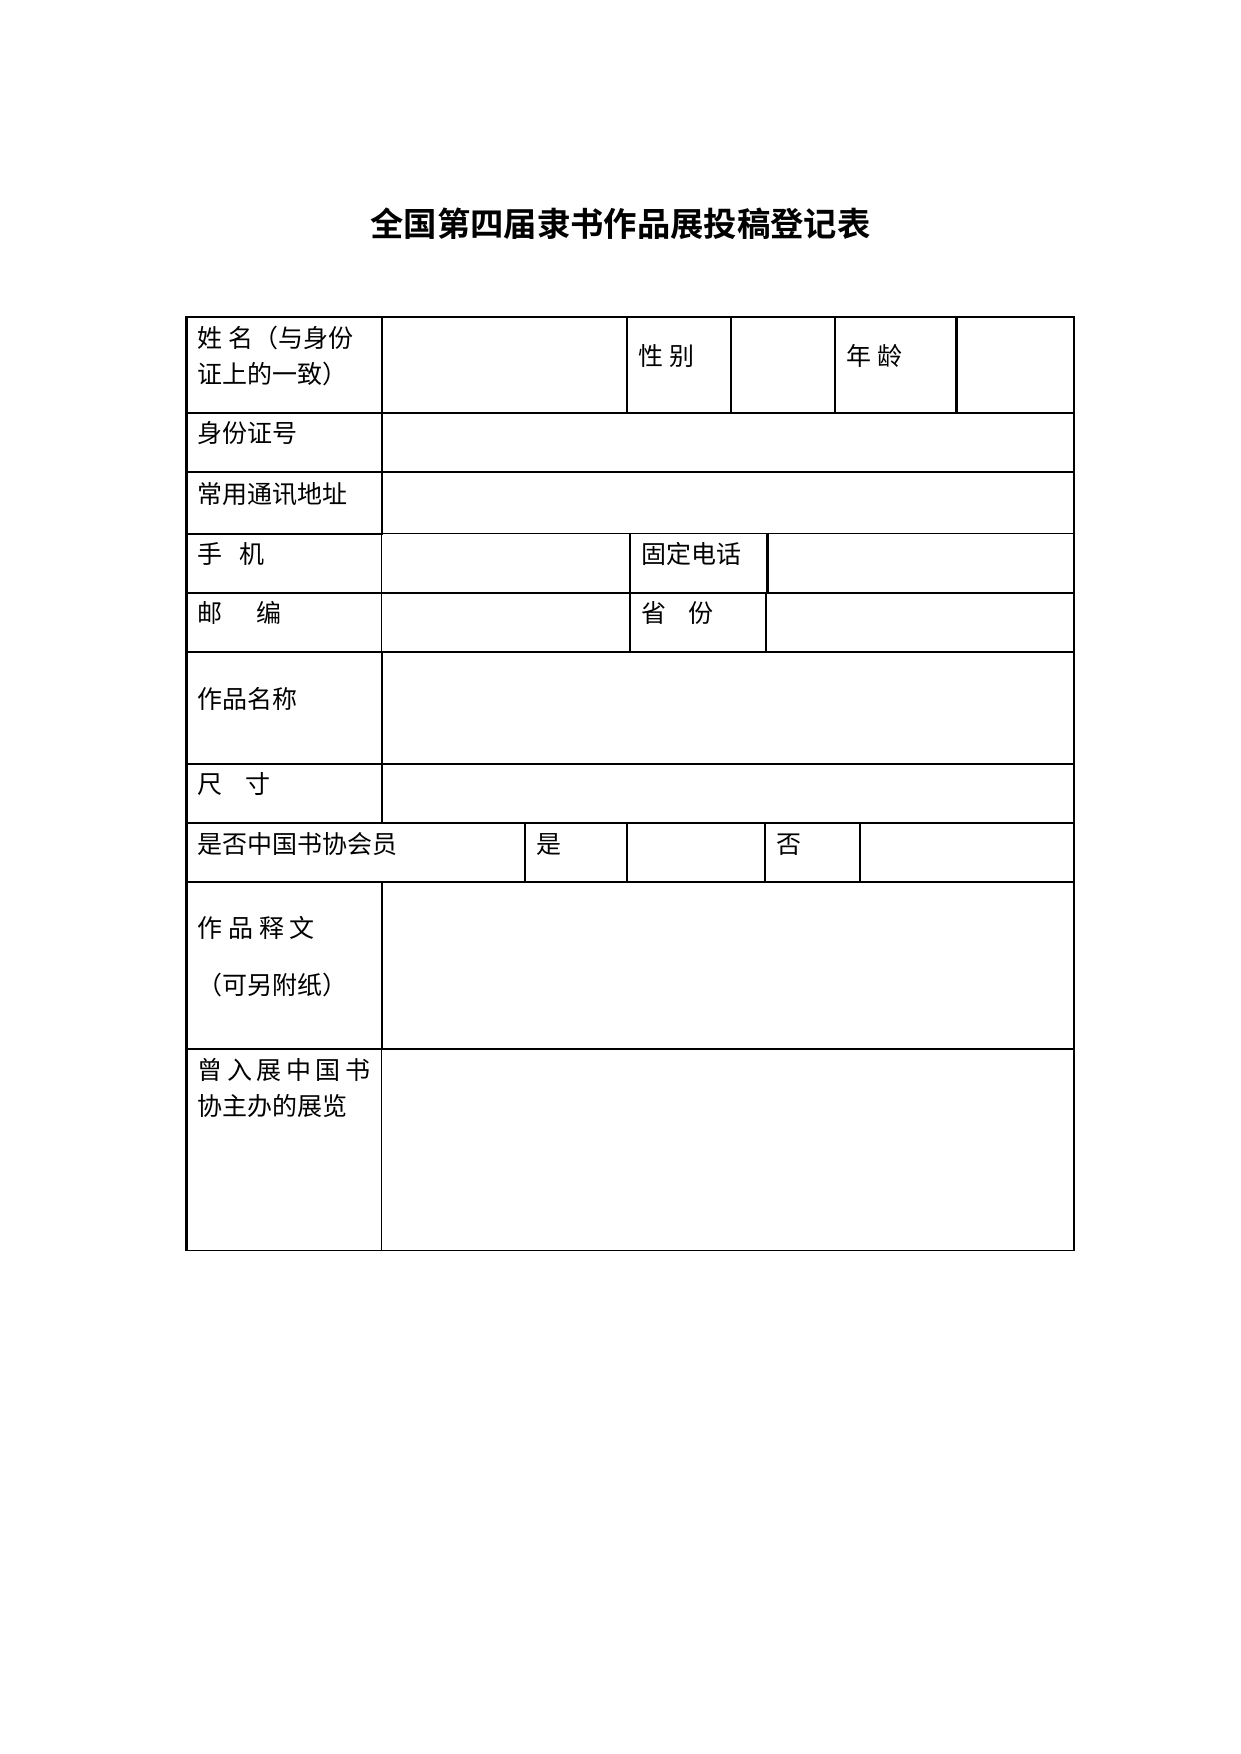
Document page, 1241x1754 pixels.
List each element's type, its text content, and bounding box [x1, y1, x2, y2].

table_cell 身份证号 [188, 414, 381, 471]
table_cell [861, 824, 1073, 881]
table_cell 否 [766, 824, 859, 881]
table_cell [768, 653, 1073, 763]
table_header [732, 318, 834, 412]
table_cell [382, 594, 629, 651]
table_cell [383, 653, 767, 763]
table_cell [383, 883, 1073, 1048]
table_cell 尺 寸 [188, 765, 381, 822]
table_header [958, 318, 1073, 412]
table_cell 手 机 [188, 535, 381, 592]
table_cell 固定电话 [631, 534, 766, 592]
table_cell 是否中国书协会员 [188, 824, 524, 881]
table_cell [383, 765, 1073, 822]
table_cell [628, 824, 764, 881]
table_header [383, 318, 626, 412]
table_cell [769, 534, 1073, 592]
table_header 姓 名（与身份证上的一致） [188, 318, 381, 412]
table_cell 作品名称 [188, 653, 381, 763]
table_header 年 龄 [836, 318, 955, 412]
table_cell [382, 1050, 1073, 1249]
table_cell 邮 编 [188, 594, 381, 651]
table_cell [767, 594, 1073, 651]
subtitle 全国第四届隶书作品展投稿登记表 [187, 189, 1053, 254]
table_header 性 别 [628, 318, 730, 412]
table_cell 曾入展中国书协主办的展览 [188, 1050, 381, 1249]
table_cell 常用通讯地址 [188, 473, 381, 533]
table_cell 是 [526, 824, 626, 881]
table_cell 省 份 [631, 594, 765, 651]
table_cell [383, 473, 1073, 533]
table_cell [383, 414, 1073, 471]
table_cell 作 品 释 文 （可另附纸） [188, 883, 381, 1048]
table_cell [382, 534, 629, 592]
